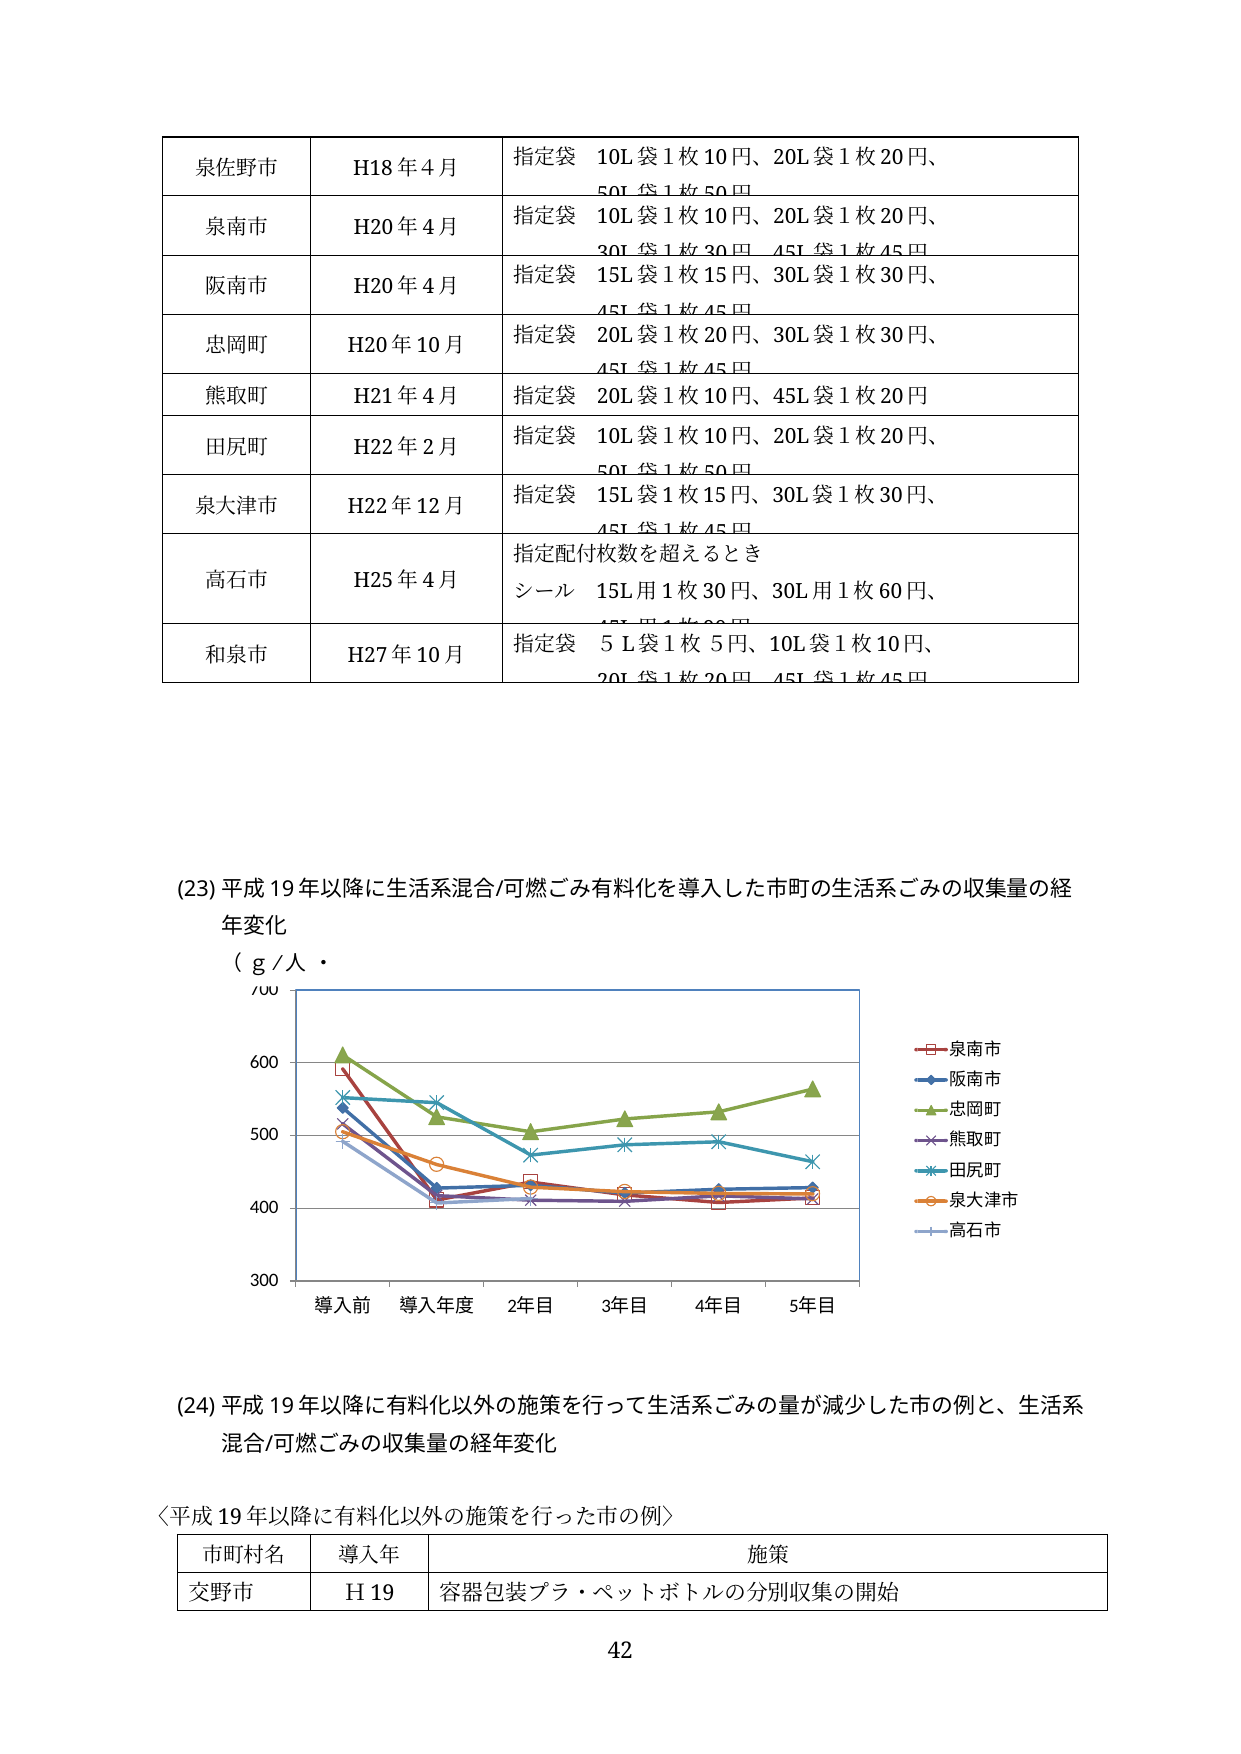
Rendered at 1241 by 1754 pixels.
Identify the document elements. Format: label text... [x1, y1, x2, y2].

table_cell 泉大津市 [163, 475, 310, 533]
table_cell 指定袋 ５L袋１枚 ５円、10L袋１枚10円、 20L袋１枚20円、45L袋１枚45円 [503, 624, 1078, 682]
table_cell 指定袋 15L袋１枚15円、30L袋１枚30円、 45L袋１枚45円 [503, 256, 1078, 313]
table_cell 阪南市 [163, 256, 310, 313]
text 〈平成19年以降に有料化以外の施策を行った市の例〉 [148, 1497, 1092, 1534]
table_cell H25年4月 [311, 534, 502, 623]
table_cell Ｈ19 [311, 1573, 428, 1610]
text (23) 平成19年以降に生活系混合/可燃ごみ有料化を導入した市町の生活系ごみの収集量の経年変化 [177, 868, 1092, 942]
table_cell 田尻町 [163, 416, 310, 474]
table_header 市町村名 [178, 1535, 310, 1572]
table_cell 指定袋 20L袋１枚20円、30L袋１枚30円、 45L袋１枚45円 [503, 315, 1078, 373]
table_cell 交野市 [178, 1573, 310, 1610]
table_header 施策 [429, 1535, 1107, 1572]
table_cell H22年12月 [311, 475, 502, 533]
table_cell H20年10月 [311, 315, 502, 373]
table_cell H20年4月 [311, 256, 502, 313]
table_cell 指定袋 10L袋１枚10円、20L袋１枚20円、 50L袋１枚50円 [503, 138, 1078, 195]
table_header 導入年 [311, 1535, 428, 1572]
table_cell 指定配付枚数を超えるとき シール 15L用1枚30円、30L用１枚60円、 45L用1枚90円 [503, 534, 1078, 623]
table_cell H27年10月 [311, 624, 502, 682]
table_cell 熊取町 [163, 374, 310, 415]
table_cell 容器包装プラ・ペットボトルの分別収集の開始 [429, 1573, 1107, 1610]
table_cell H20年4月 [311, 196, 502, 254]
table_cell 泉南市 [163, 196, 310, 254]
table_cell 指定袋 20L袋１枚10円、45L袋１枚20円 [503, 374, 1078, 415]
table_cell H21年4月 [311, 374, 502, 415]
table_cell 忠岡町 [163, 315, 310, 373]
table_cell H18年４月 [311, 138, 502, 195]
table_cell H22年2月 [311, 416, 502, 474]
table_cell 指定袋 15L袋1枚15円、30L袋１枚30円、 45L袋１枚45円 [503, 475, 1078, 533]
table_cell 泉佐野市 [163, 138, 310, 195]
table_cell 和泉市 [163, 624, 310, 682]
table_cell 指定袋 10L袋１枚10円、20L袋１枚20円、 30L袋１枚30円、45L袋１枚45円 [503, 196, 1078, 254]
text (24) 平成19年以降に有料化以外の施策を行って生活系ごみの量が減少した市の例と、生活系混合/可燃ごみの収集量の経年変化 [177, 1386, 1092, 1460]
table_cell 高石市 [163, 534, 310, 623]
table_cell 指定袋 10L袋１枚10円、20L袋１枚20円、 50L袋１枚50円 [503, 416, 1078, 474]
